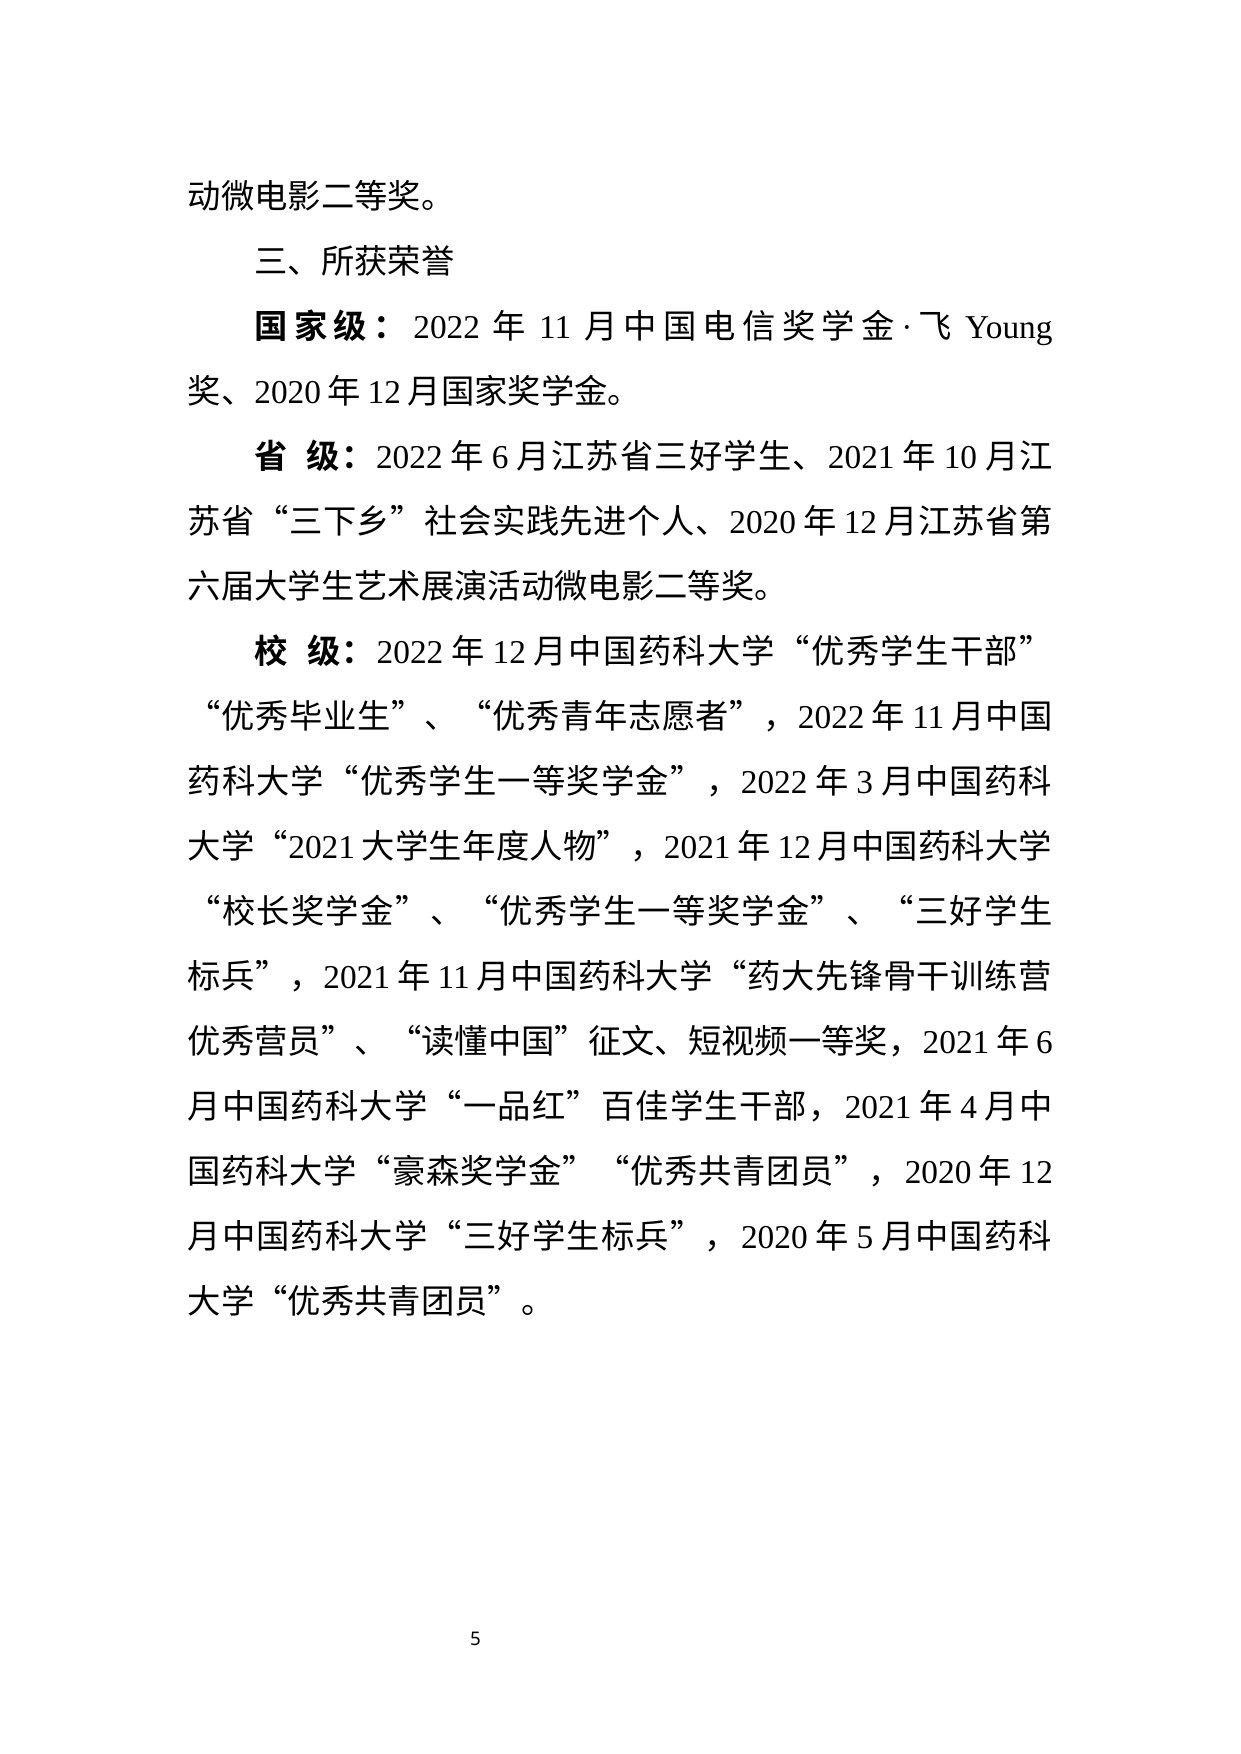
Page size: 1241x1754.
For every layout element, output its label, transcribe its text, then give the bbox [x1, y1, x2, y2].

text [187, 162, 1053, 227]
text 校 级：2022年12月中国药科大学“优秀学生干部”“优秀毕业生”、“优秀青年志愿者”，2022年11月中国药科大学“优秀学生一等奖学金”，2022年3月中国药科大学“2021大学生年度人物”，2021年12月中国药科大学“校长奖学金”、“优秀学生一等奖学金”、“三好学生标兵”，2021年11月中国药科大学“药大先锋骨干训练营优秀营员”、“读懂中国”征文、短视频一等奖，2021年6月中国药科大学“一品红”百佳学生干部，2021年4月中国药科大学“豪森奖学金”“优秀共青团员”，2020年12月中国药科大学“三好学生标兵”，2020年5月中国药科大学“优秀共青团员”。 [187, 617, 1053, 1332]
text 三、所获荣誉 [187, 227, 1053, 292]
text 省 级：2022年6月江苏省三好学生、2021年10月江苏省“三下乡”社会实践先进个人、2020年12月江苏省第六届大学生艺术展演活动微电影二等奖。 [187, 422, 1053, 617]
text 国家级：2022年11月中国电信奖学金·飞Young奖、2020年12月国家奖学金。 [187, 292, 1053, 422]
